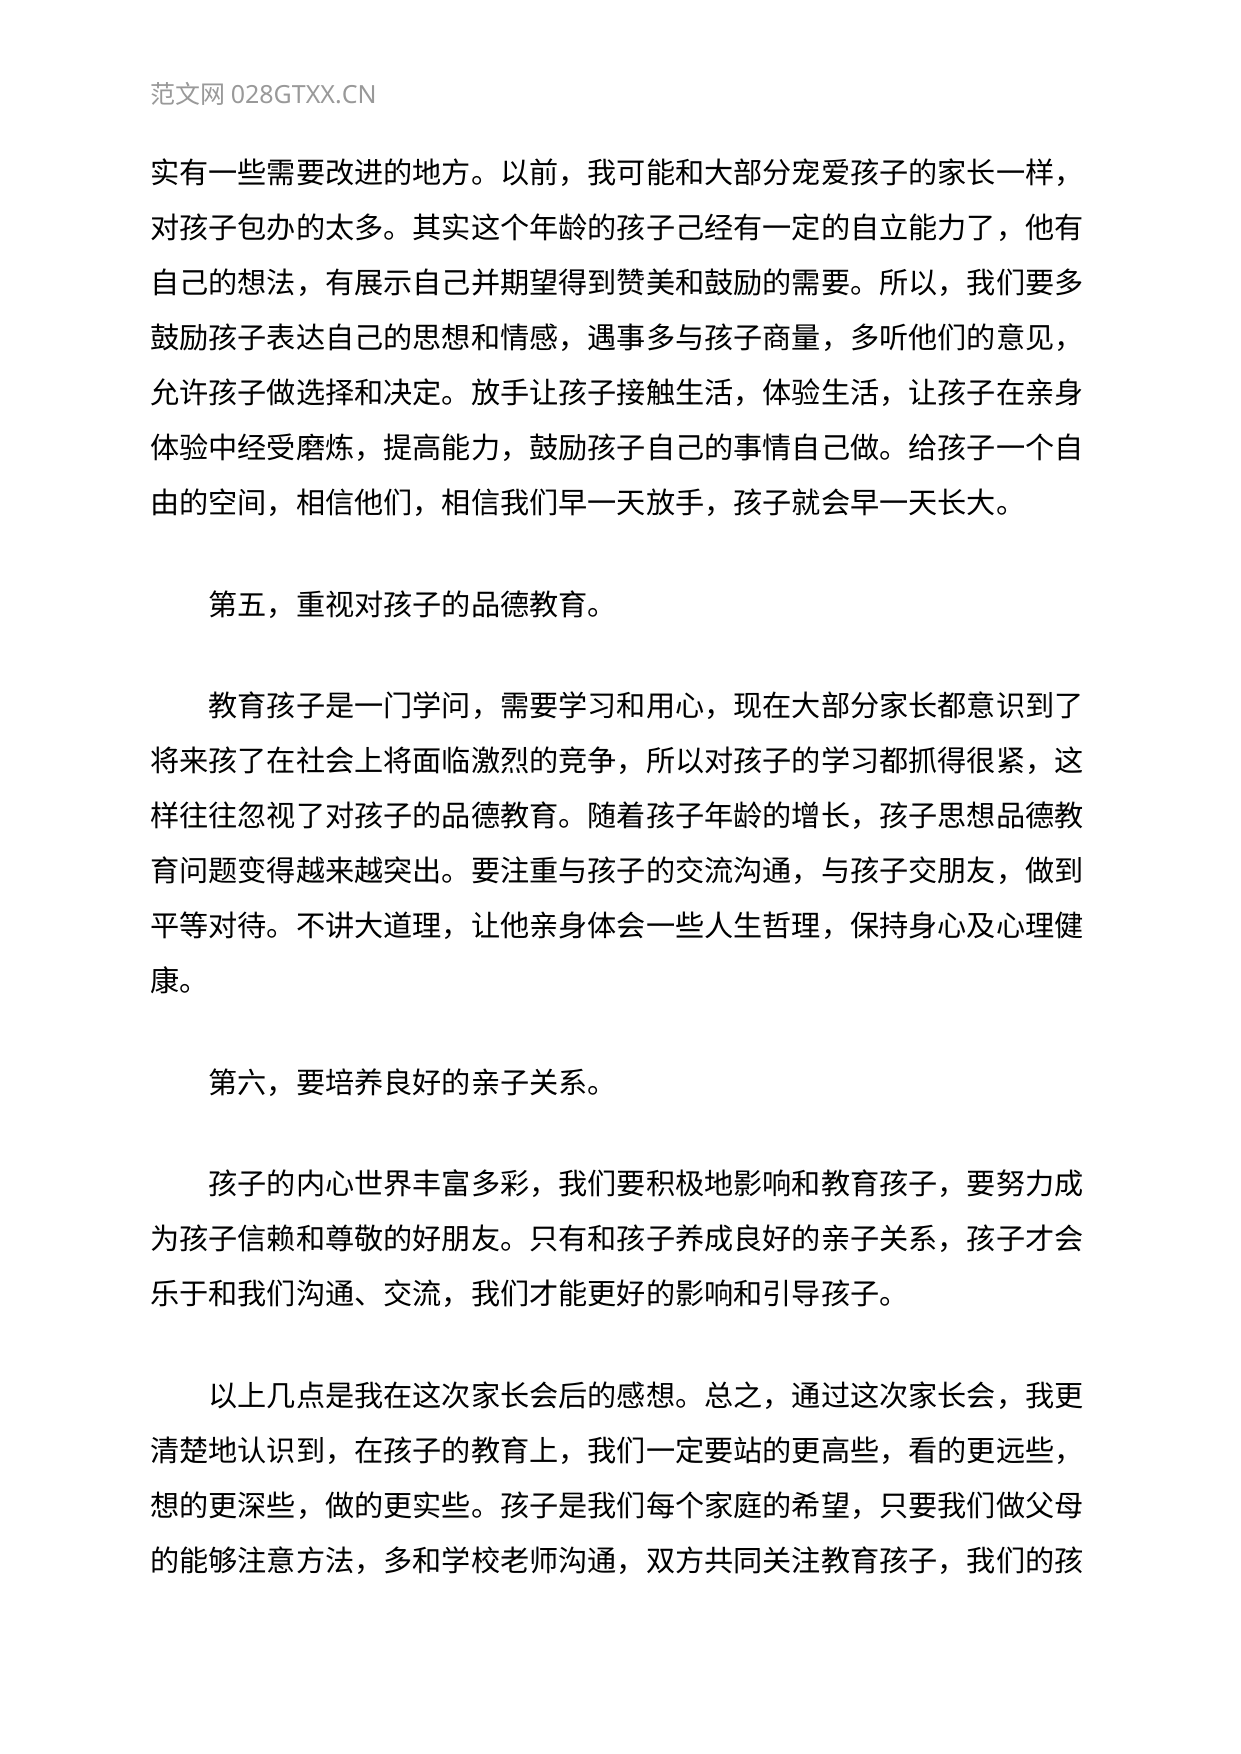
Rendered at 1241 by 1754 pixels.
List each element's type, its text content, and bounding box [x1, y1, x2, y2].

text 教育孩子是一门学问，需要学习和用心，现在大部分家长都意识到了将来孩了在社会上将面临激烈的竞争，所以对孩子的学习都抓得很紧，这样往往忽视了对孩子的品德教育。随着孩子年龄的增长，孩子思想品德教育问题变得越来越突出。要注重与孩子的交流沟通，与孩子交朋友，做到平等对待。不讲大道理，让他亲身体会一些人生哲理，保持身心及心理健康。 [150, 683, 1090, 1000]
text 孩子的内心世界丰富多彩，我们要积极地影响和教育孩子，要努力成为孩子信赖和尊敬的好朋友。只有和孩子养成良好的亲子关系，孩子才会乐于和我们沟通、交流，我们才能更好的影响和引导孩子。 [150, 1161, 1090, 1313]
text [150, 1372, 1090, 1579]
text 第六，要培养良好的亲子关系。 [150, 1059, 1090, 1101]
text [150, 150, 1090, 522]
text 第五，重视对孩子的品德教育。 [150, 581, 1090, 623]
